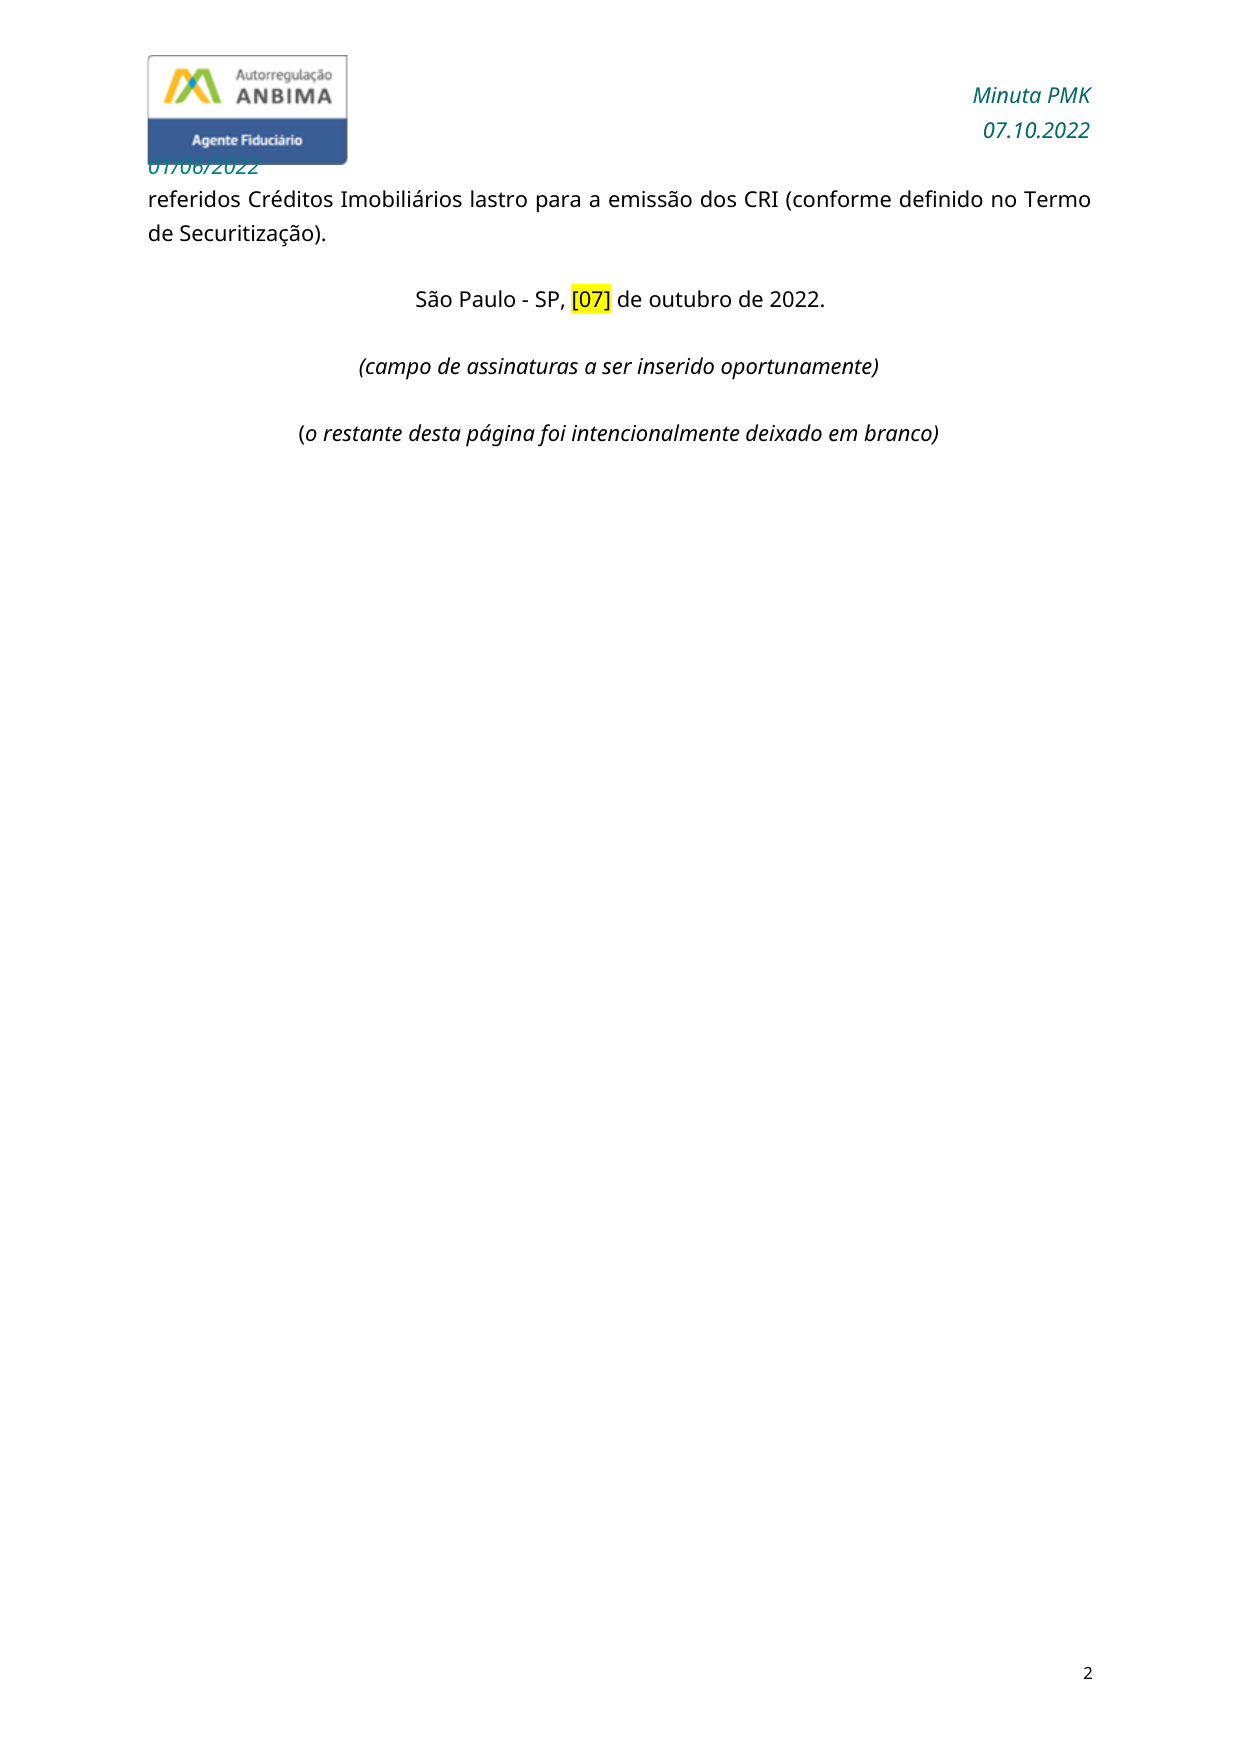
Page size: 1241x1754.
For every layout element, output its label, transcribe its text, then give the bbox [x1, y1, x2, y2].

text São Paulo - SP, [07] de outubro de 2022. [148, 281, 1092, 314]
picture [147, 55, 348, 165]
text (campo de assinaturas a ser inserido oportunamente) [148, 348, 1092, 381]
text (o restante desta página foi intencionalmente deixado em branco) [148, 414, 1092, 448]
